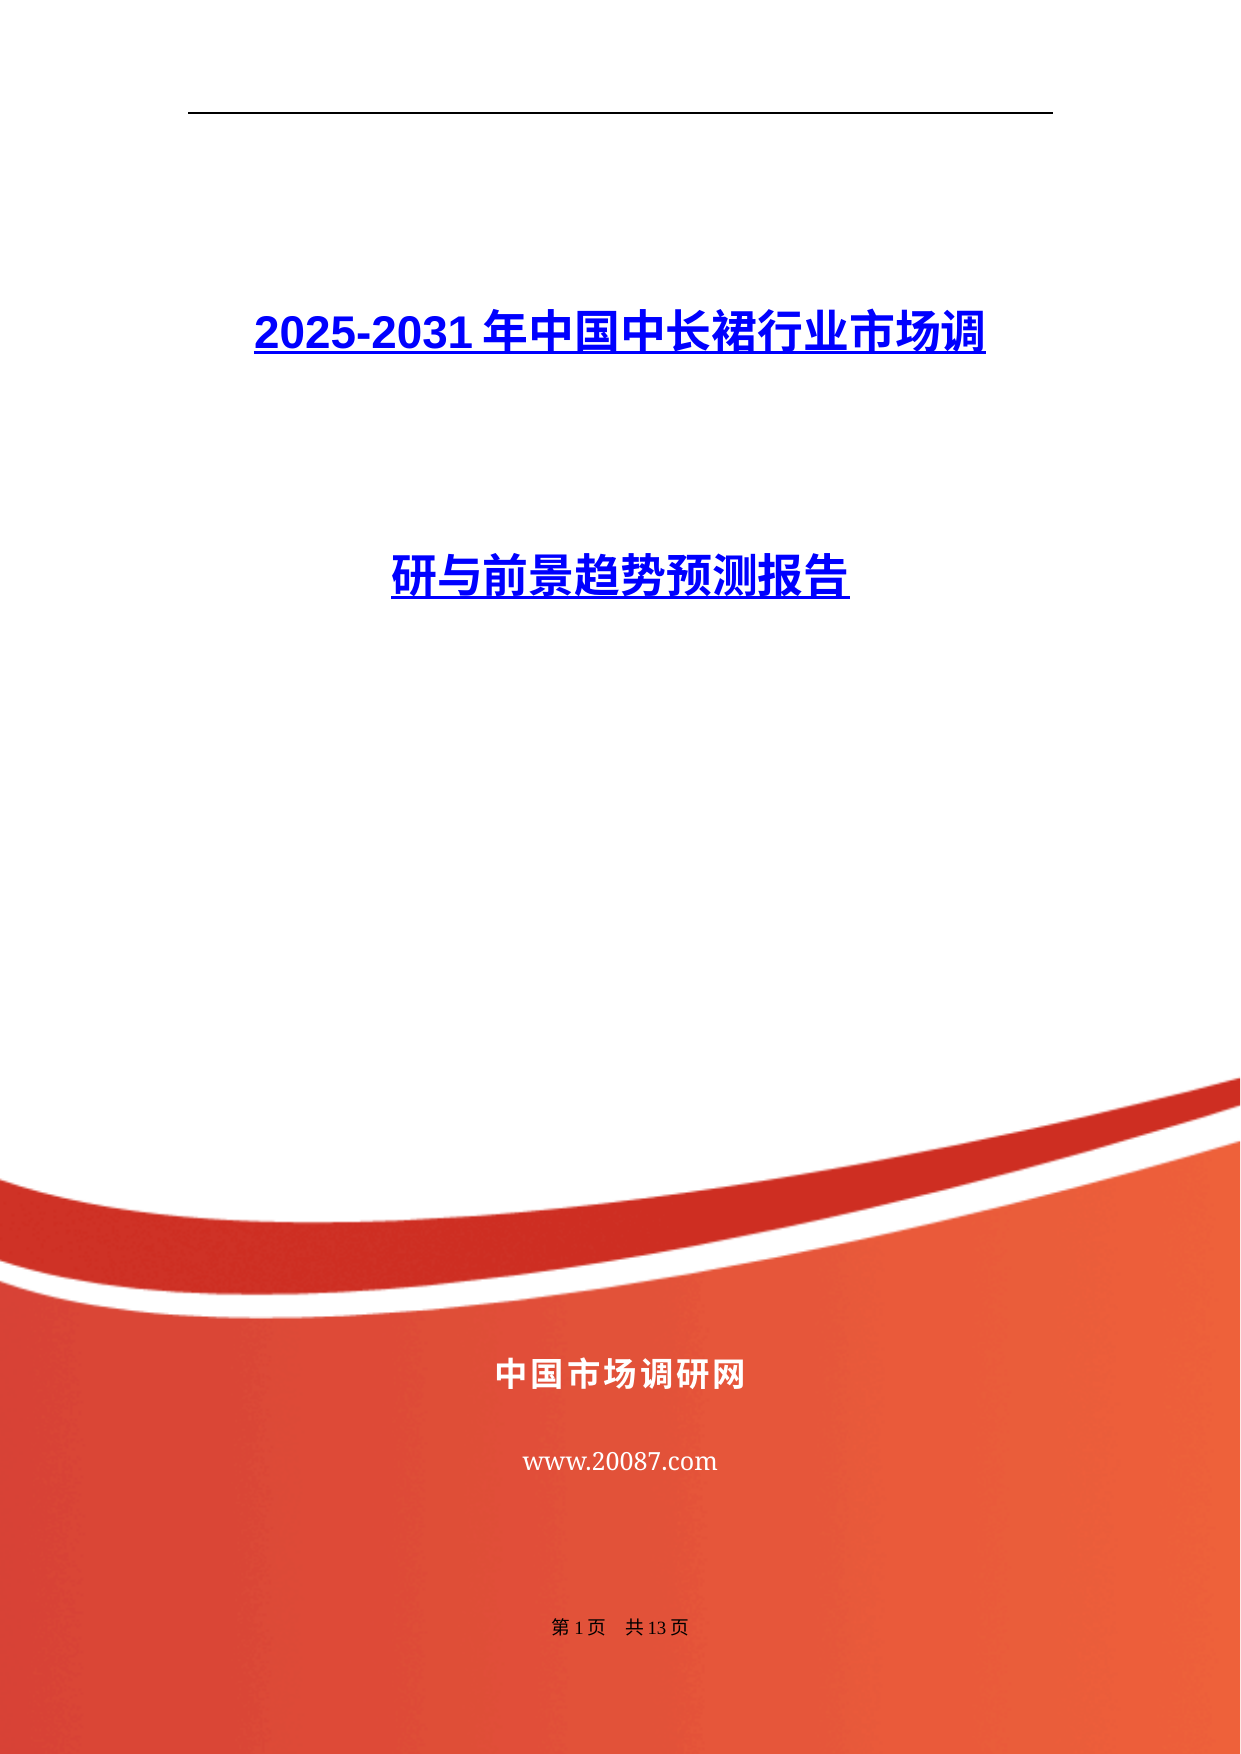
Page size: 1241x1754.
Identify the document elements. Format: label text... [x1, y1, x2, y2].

text www.20087.com [187, 1428, 1053, 1493]
subtitle 中国市场调研网 [187, 1339, 1053, 1404]
picture [0, 1006, 1241, 1754]
table_header 2025-2031年中国中长裙行业市场调研与前景趋势预测报告 [188, 207, 1053, 773]
